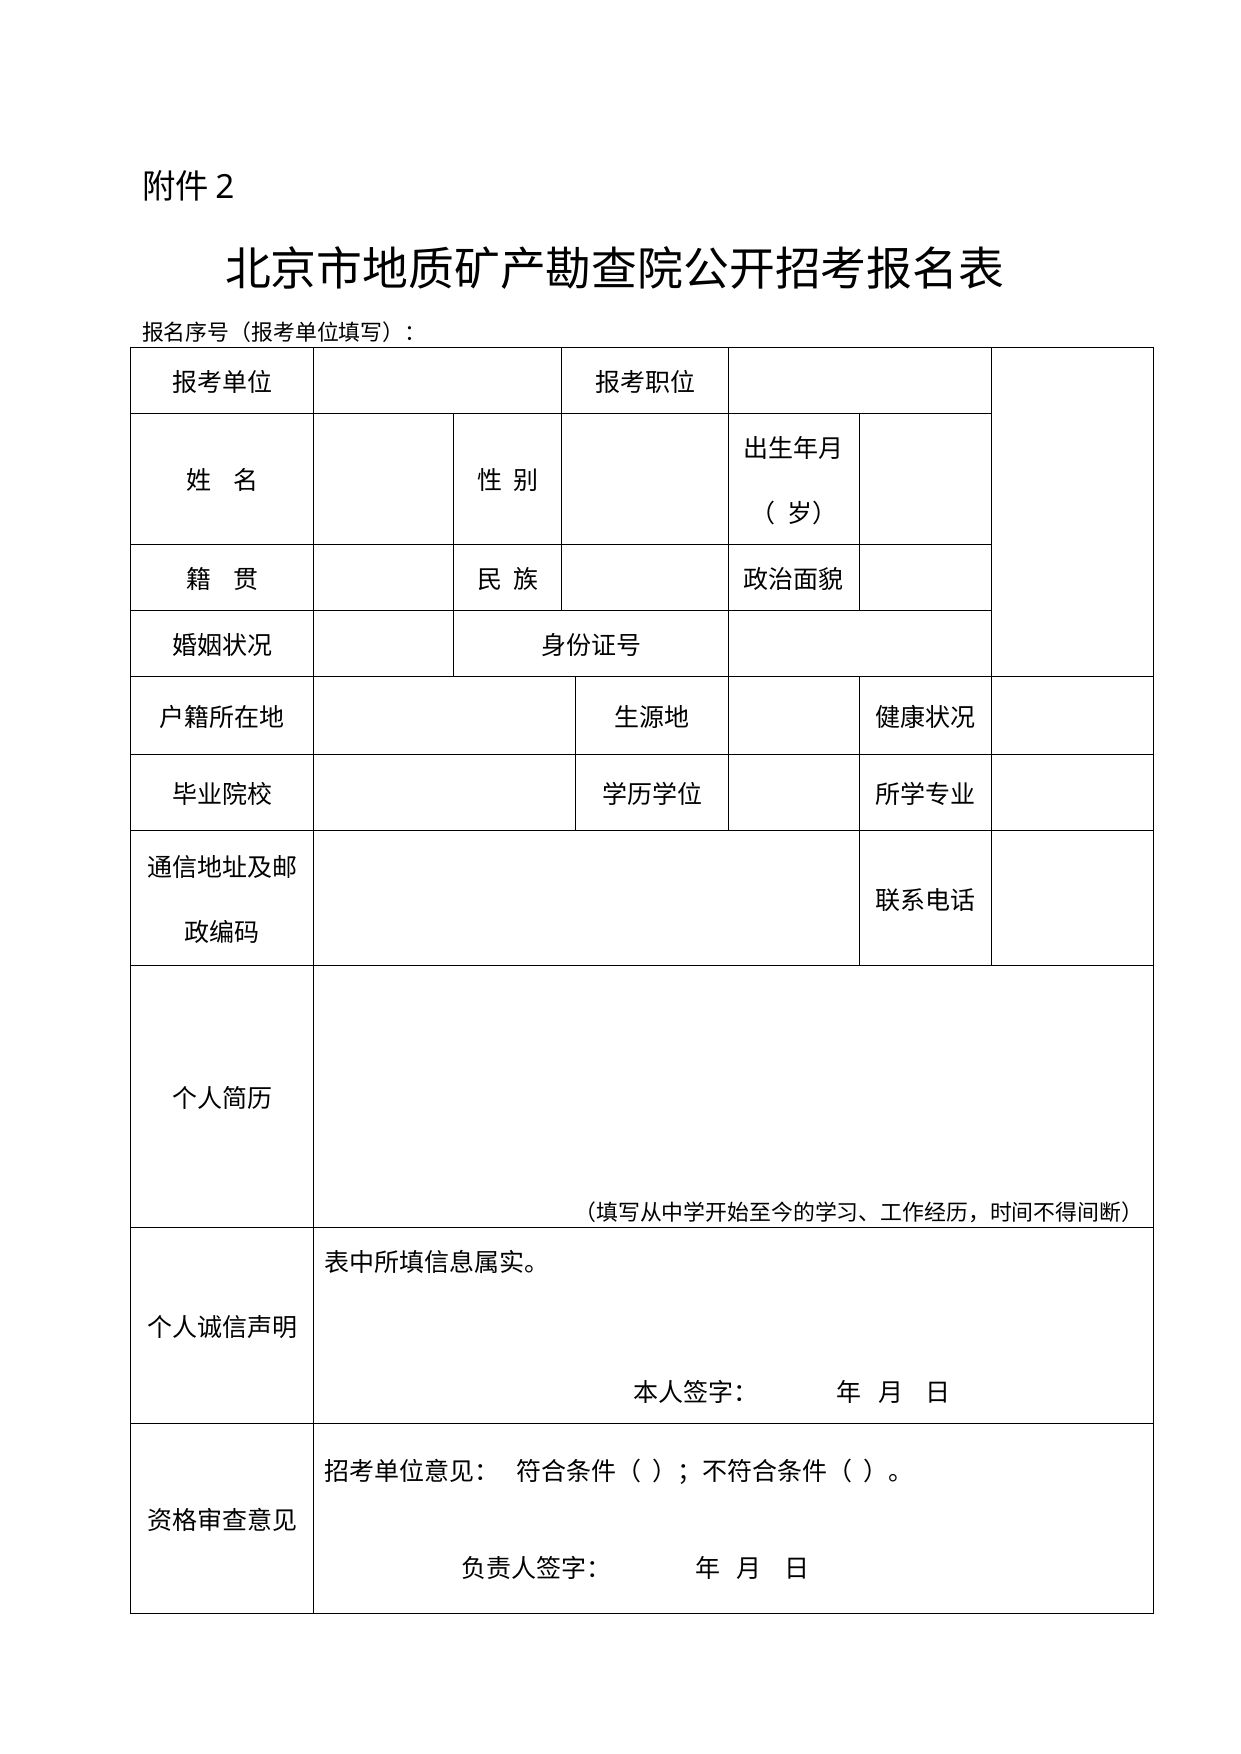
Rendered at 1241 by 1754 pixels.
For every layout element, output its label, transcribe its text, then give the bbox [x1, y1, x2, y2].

table_header [729, 348, 991, 413]
table_cell 个人诚信声明 [131, 1228, 313, 1423]
table_cell [314, 755, 575, 830]
table_cell 身份证号 [454, 611, 728, 676]
text 北京市地质矿产勘查院公开招考报名表 [142, 217, 1087, 314]
table_header 报考职位 [562, 348, 728, 413]
table_cell 性 别 [454, 414, 561, 544]
table_cell 毕业院校 [131, 755, 313, 830]
table_header [314, 348, 561, 413]
table_cell 所学专业 [860, 755, 991, 830]
table_cell 政治面貌 [729, 545, 859, 610]
table_cell 联系电话 [860, 831, 991, 965]
table_cell [992, 831, 1153, 965]
table_header 报考单位 [131, 348, 313, 413]
table_cell 出生年月 （ 岁） [729, 414, 859, 544]
table_cell 生源地 [576, 677, 728, 754]
table_cell [314, 545, 453, 610]
table_cell [729, 677, 859, 754]
table_cell [992, 755, 1153, 830]
table_cell [314, 831, 859, 965]
text 附件2 [142, 152, 1087, 217]
table_cell （填写从中学开始至今的学习、工作经历，时间不得间断） [314, 966, 1153, 1227]
table_header [992, 348, 1153, 676]
table_cell 姓 名 [131, 414, 313, 544]
table_cell 招考单位意见： 符合条件（ ）；不符合条件（ ）。 负责人签字： 年 月 日 [314, 1424, 1153, 1612]
table_cell [314, 611, 453, 676]
table_cell 通信地址及邮政编码 [131, 831, 313, 965]
table_cell 学历学位 [576, 755, 728, 830]
table_cell [314, 414, 453, 544]
table_cell 个人简历 [131, 966, 313, 1227]
table_cell [729, 755, 859, 830]
table_cell 表中所填信息属实。 本人签字： 年 月 日 [314, 1228, 1153, 1423]
table_cell 健康状况 [860, 677, 991, 754]
table_cell 婚姻状况 [131, 611, 313, 676]
table_cell [860, 414, 991, 544]
table_cell 户籍所在地 [131, 677, 313, 754]
table_cell [860, 545, 991, 610]
text 报名序号（报考单位填写）： [142, 314, 1087, 347]
table_cell [314, 677, 575, 754]
table_cell [992, 677, 1153, 754]
table_cell 民 族 [454, 545, 561, 610]
table_cell [562, 545, 728, 610]
table_cell [729, 611, 991, 676]
table_cell 籍 贯 [131, 545, 313, 610]
table_cell [562, 414, 728, 544]
table_cell 资格审查意见 [131, 1424, 313, 1612]
